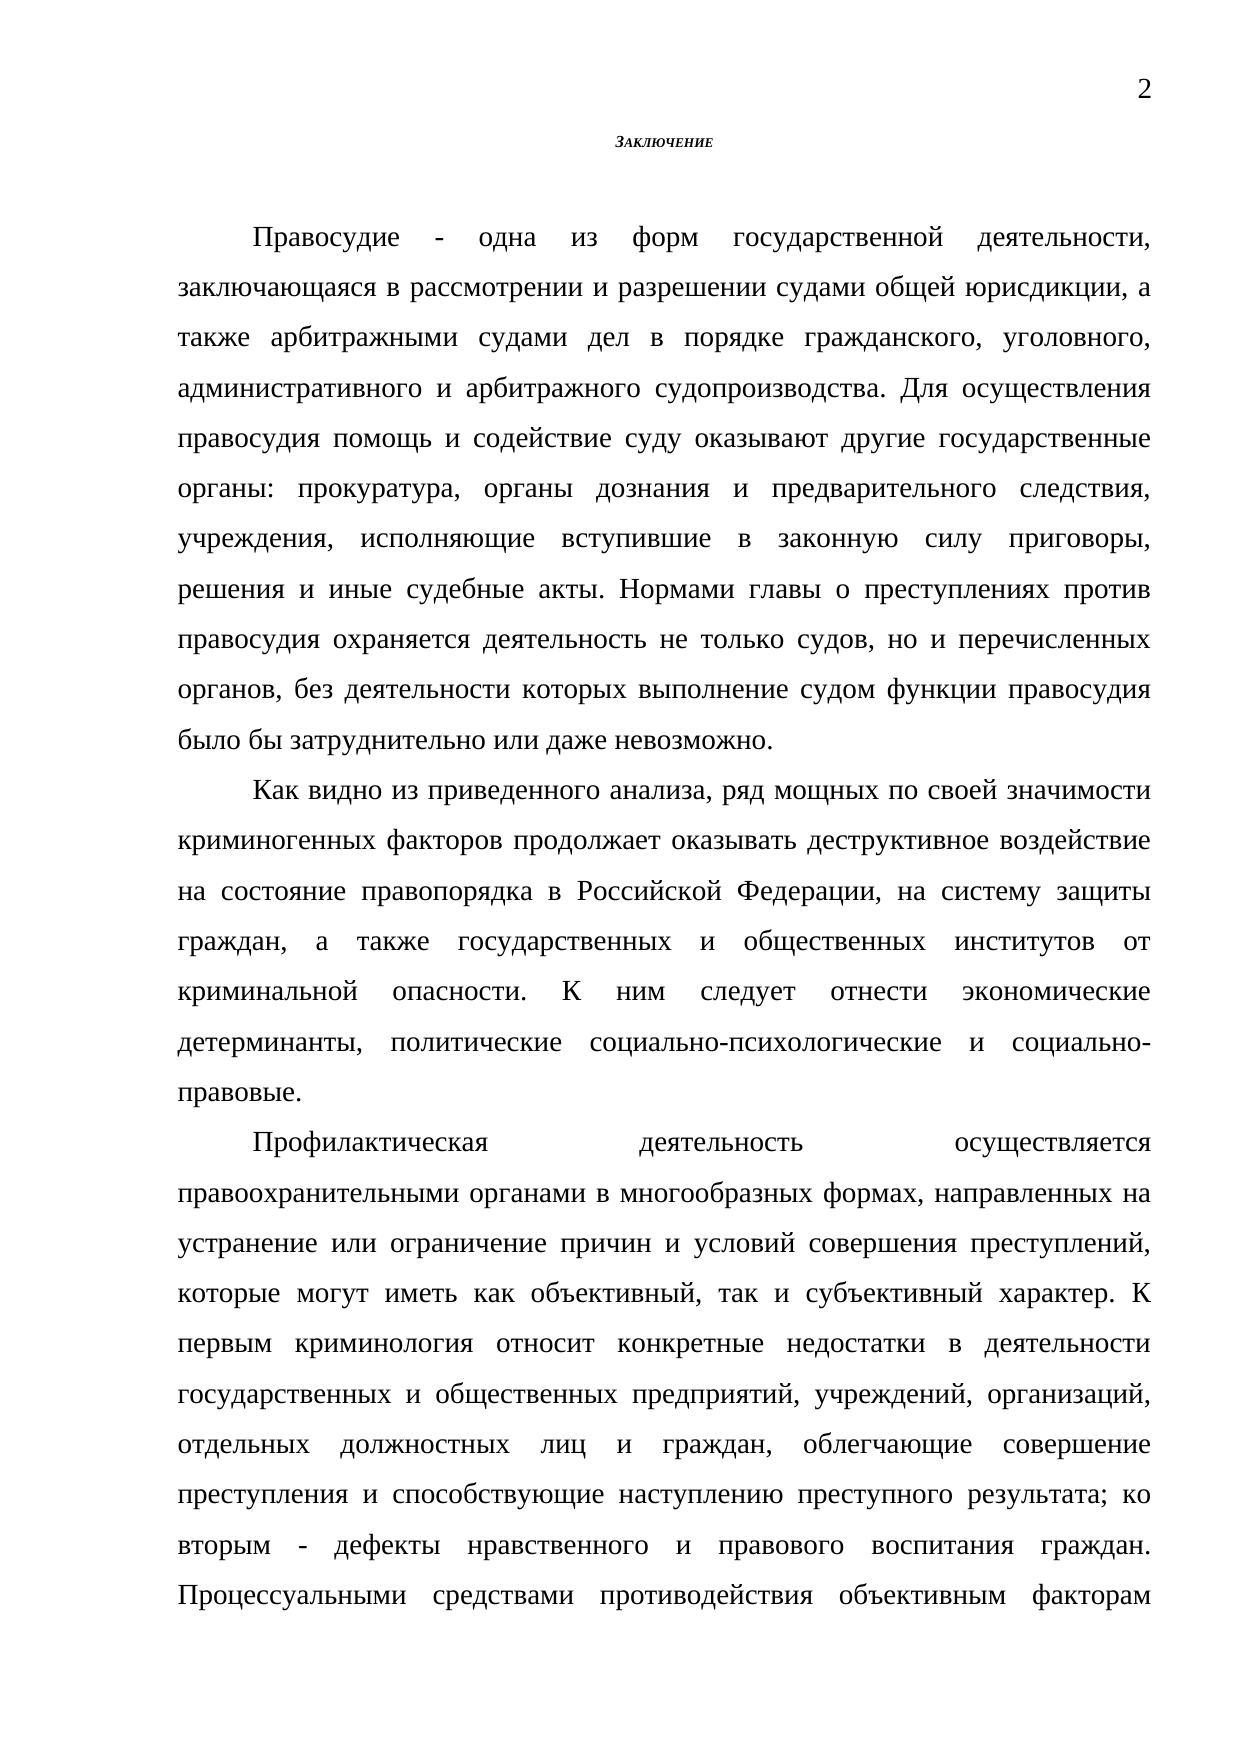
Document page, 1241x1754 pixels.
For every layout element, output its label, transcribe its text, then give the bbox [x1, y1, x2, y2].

text Правосудие - одна из форм государственной деятельности, заключающаяся в рассмотрении и разрешении судами общей юрисдикции, а также арбитражными судами дел в порядке гражданского, уголовного, административного и арбитражного судопроизводства. Для осуществления правосудия помощь и содействие суду оказывают другие государственные органы: прокуратура, органы дознания и предварительного следствия, учреждения, исполняющие вступившие в законную силу приговоры, решения и иные судебные акты. Нормами главы о преступлениях против правосудия охраняется деятельность не только судов, но и перечисленных органов, без деятельности которых выполнение судом функции правосудия было бы затруднительно или даже невозможно. [177, 219, 1152, 755]
text Как видно из приведенного анализа, ряд мощных по своей значимости криминогенных факторов продолжает оказывать деструктивное воздействие на состояние правопорядка в Российской Федерации, на систему защиты граждан, а также государственных и общественных институтов от криминальной опасности. К ним следует отнести экономические детерминанты, политические социально-психологические и социально-правовые. [177, 772, 1152, 1108]
subtitle Заключение [177, 118, 1152, 152]
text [177, 1124, 1152, 1611]
